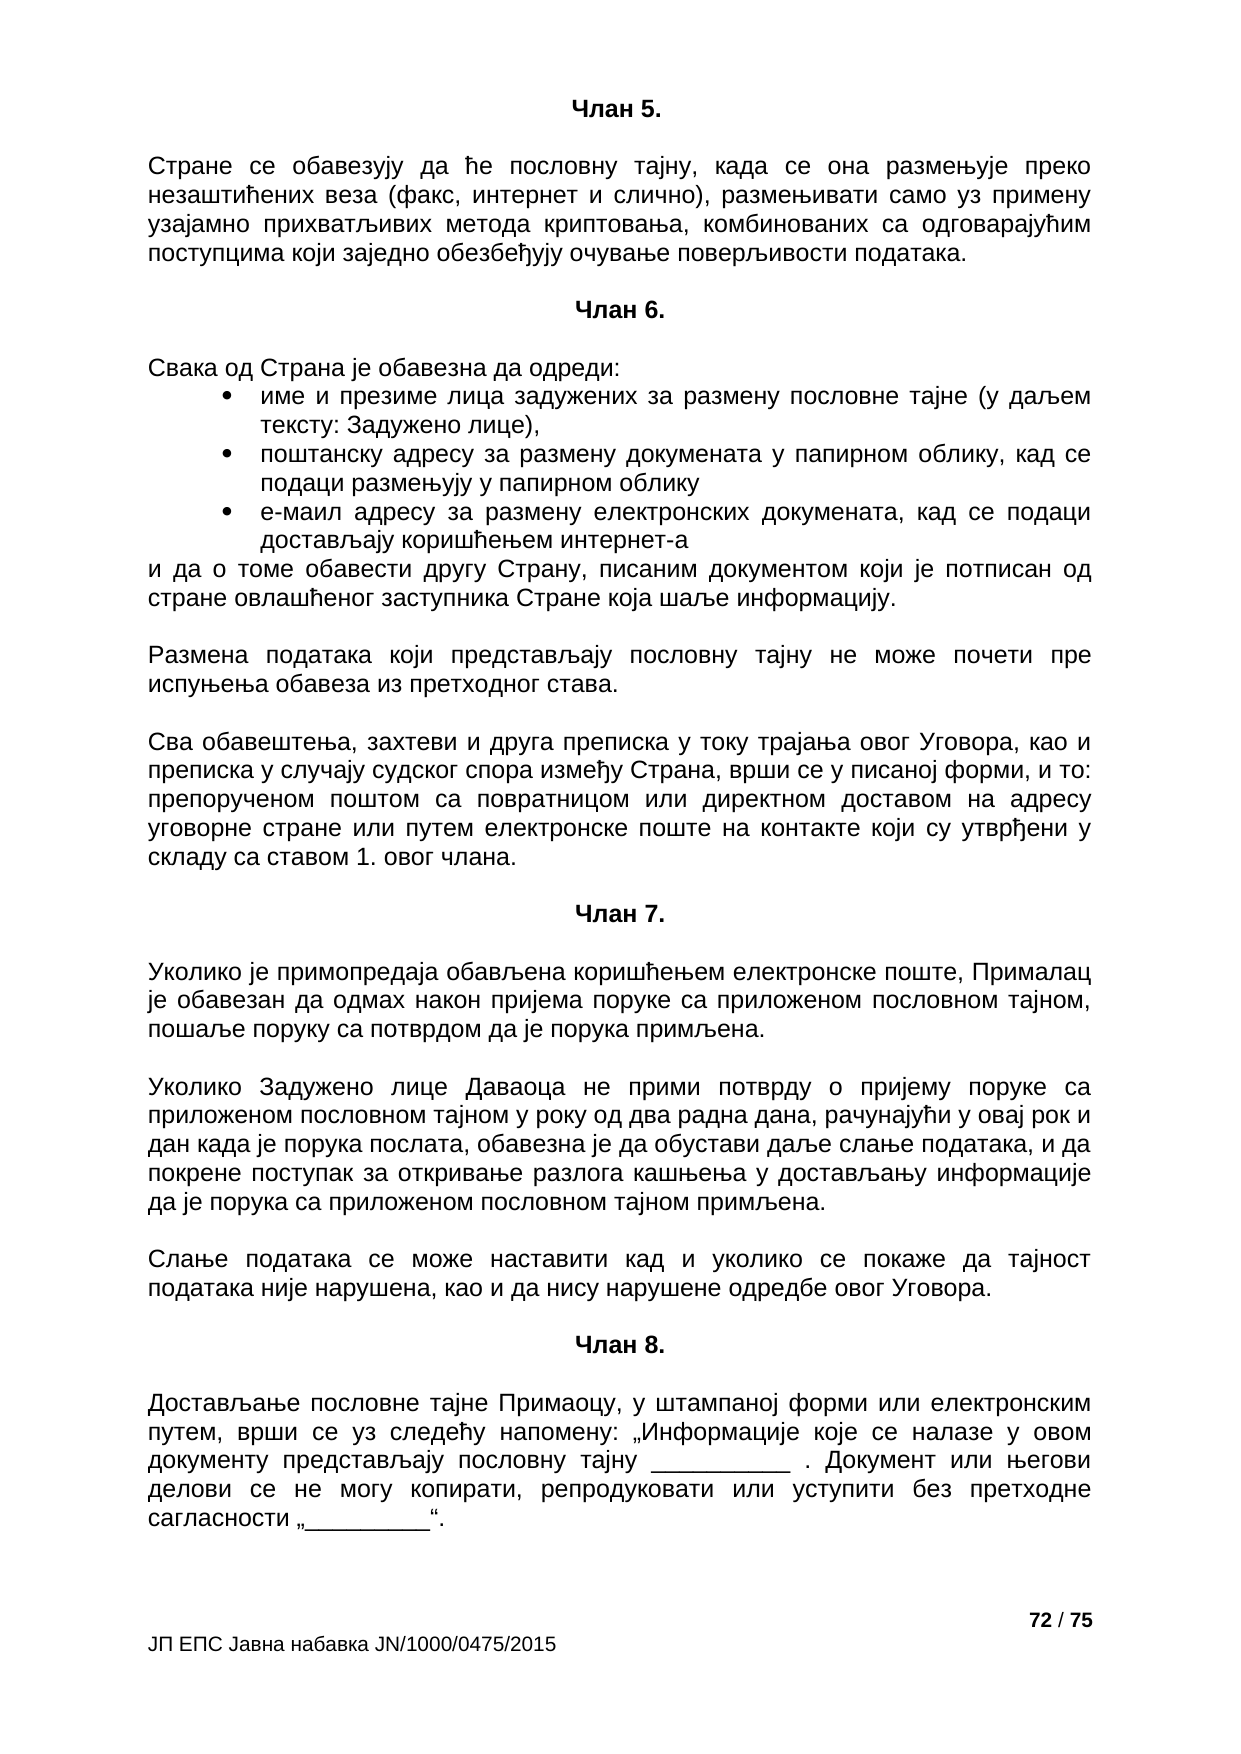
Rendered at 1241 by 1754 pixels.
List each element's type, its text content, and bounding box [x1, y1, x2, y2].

text Уколико Задужено лице Даваоца не прими потврду о пријему поруке са приложеном пословном тајном у року од два радна дана, рачунајући у овај рок и дан када је порука послата, обавезна је да обустави даље слање података, и да покрене поступак за откривање разлога кашњења у достављању информације да је порука са приложеном пословном тајном примљена. [148, 1072, 1093, 1215]
text Члан 5. [148, 94, 1085, 122]
text Достављање пословне тајне Примаоцу, у штампаној форми или електронским путем, врши се уз следећу напомену: „Информације које се налазе у овом документу представљају пословну тајну __________ . Документ или његови делови се не могу копирати, репродуковати или уступити без претходне сагласности „_________“. [148, 1388, 1093, 1532]
text Члан 8. [148, 1330, 1093, 1359]
text Сва обавештења, захтеви и друга преписка у току трајања овог Уговора, као и преписка у случају судског спора између Страна, врши се у писаној форми, и то: препорученом поштом са повратницом или директном доставом на адресу уговорне стране или путем електронске поште на контакте који су утврђени у складу са ставом 1. овог члана. [148, 727, 1093, 870]
text Свака од Страна је обавезна да одреди: [148, 352, 1093, 381]
text и да о томе обавести другу Страну, писаним документом који је потписан од стране овлашћеног заступника Стране која шаље информацију. [148, 554, 1093, 612]
text Члан 7. [148, 899, 1093, 928]
list поштанску адресу за размену докумената у папирном облику, кад се подаци размењују у папирном облику [223, 439, 1093, 496]
list е-маил адресу за размену електронских докумената, кад се подаци достављају коришћењем интернет-а [223, 496, 1093, 554]
text Стране се обавезују да ће пословну тајну, када се она размењује преко незаштићених веза (факс, интернет и слично), размењивати само уз примену узајамно прихватљивих метода криптовања, комбинованих са одговарајућим поступцима који заједно обезбеђују очување поверљивости података. [148, 151, 1093, 266]
list име и презиме лица задужених за размену пословне тајне (у даљем тексту: Задужено лице), [223, 381, 1093, 439]
text Уколико је примопредаја обављена коришћењем електронске поште, Прималац је обавезан да одмах након пријема поруке са приложеном пословном тајном, пошаље поруку са потврдом да је порука примљена. [148, 957, 1093, 1043]
text Размена података који представљају пословну тајну не може почети пре испуњења обавеза из претходног става. [148, 640, 1093, 698]
text Члан 6. [148, 295, 1093, 324]
text Слање података се може наставити кад и уколико се покаже да тајност података није нарушена, као и да нису нарушене одредбе овог Уговора. [148, 1244, 1093, 1302]
